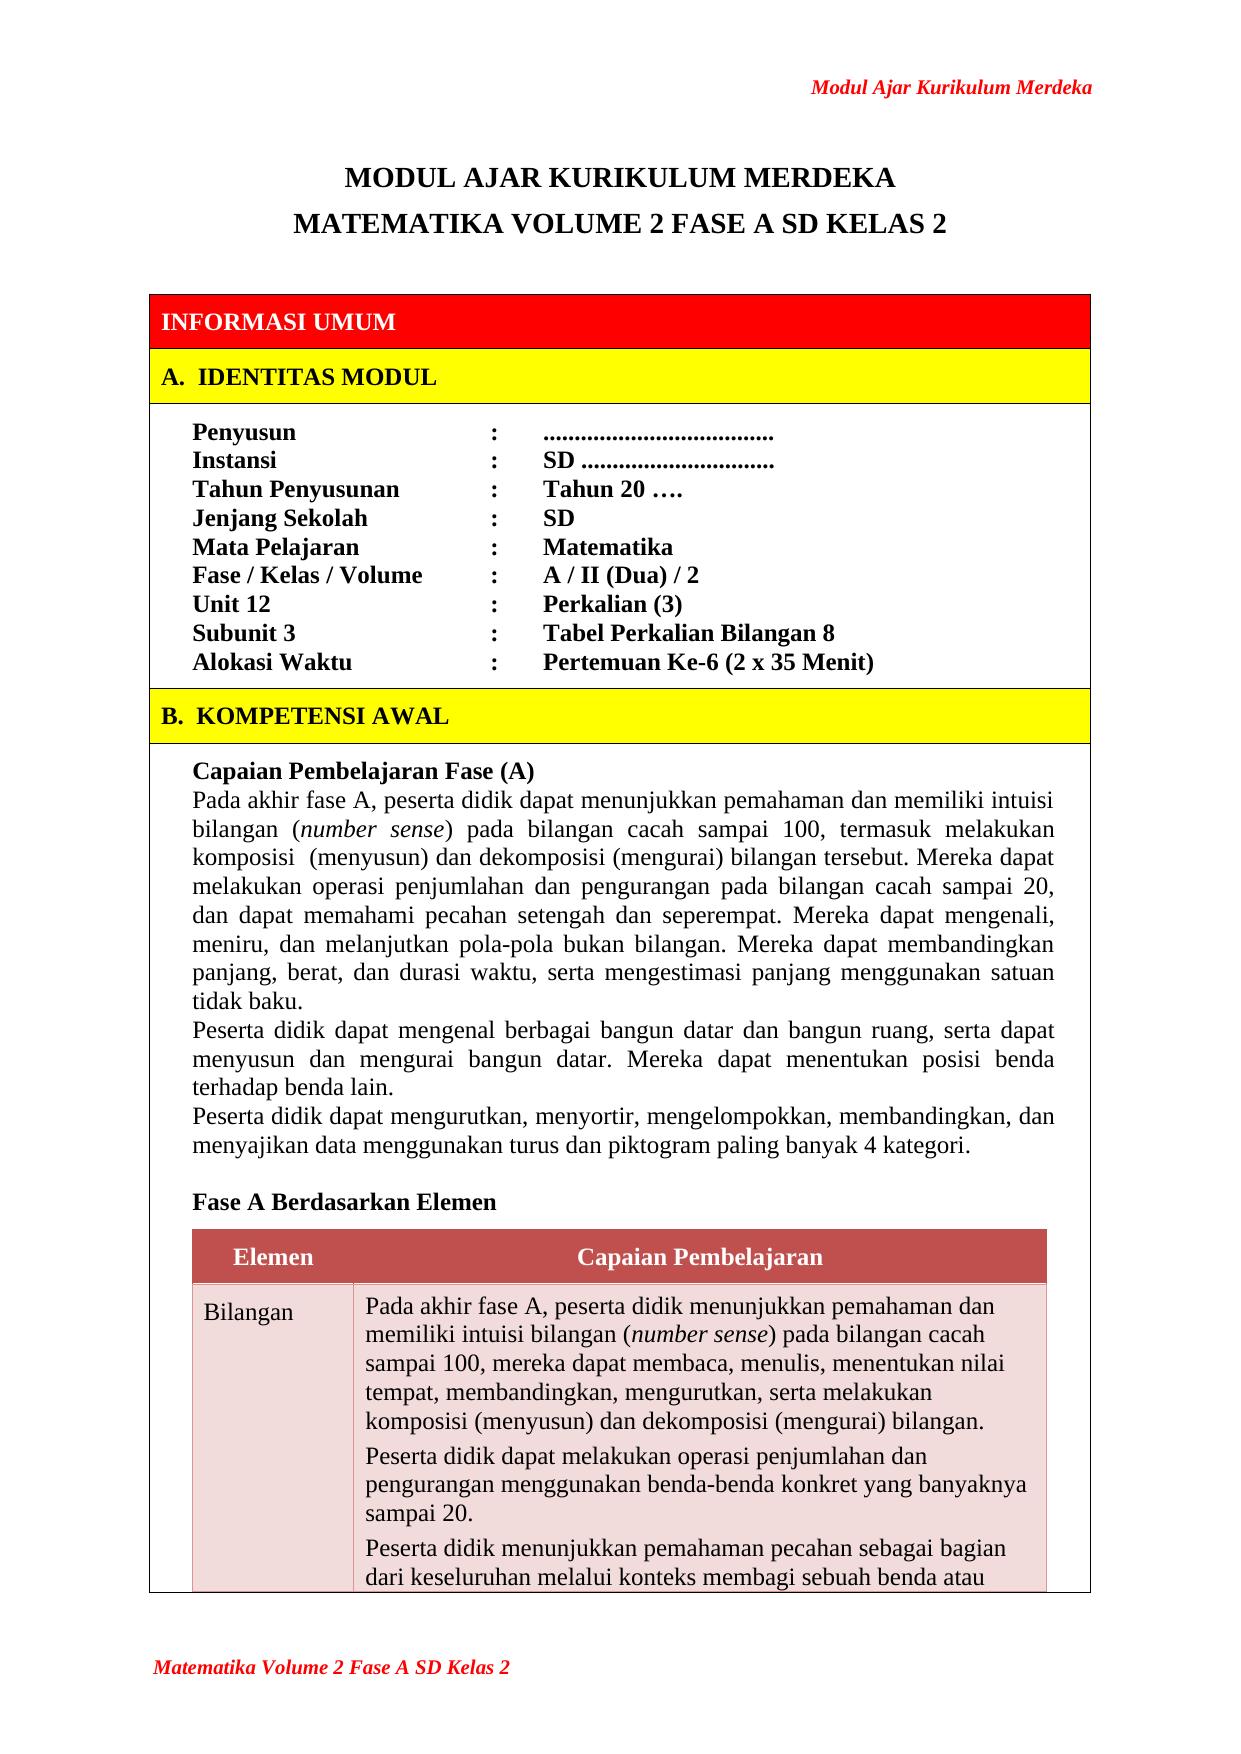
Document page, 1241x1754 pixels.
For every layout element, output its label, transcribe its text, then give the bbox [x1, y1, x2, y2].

table_cell ..................................... SD ............................... Tahun 20 …. SD Matematika A / II (Dua) / 2 Perkalian (3) Tabel Perkalian Bilangan 8 Pertemuan Ke-6 (2 x 35 Menit) [518, 404, 1090, 688]
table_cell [150, 744, 1090, 1592]
text MODUL AJAR KURIKULUM MERDEKA [148, 160, 1092, 194]
table_cell Penyusun Instansi Tahun Penyusunan Jenjang Sekolah Mata Pelajaran Fase / Kelas / Volume Unit 12 Subunit 3 Alokasi Waktu [150, 404, 470, 688]
text MATEMATIKA VOLUME 2 FASE A SD KELAS 2 [148, 206, 1092, 240]
table_cell A. IDENTITAS MODUL [150, 349, 1090, 403]
table_cell B. KOMPETENSI AWAL [150, 689, 1090, 743]
table_cell : : : : : : : : : [470, 404, 518, 688]
table_header INFORMASI UMUM [150, 295, 1090, 348]
